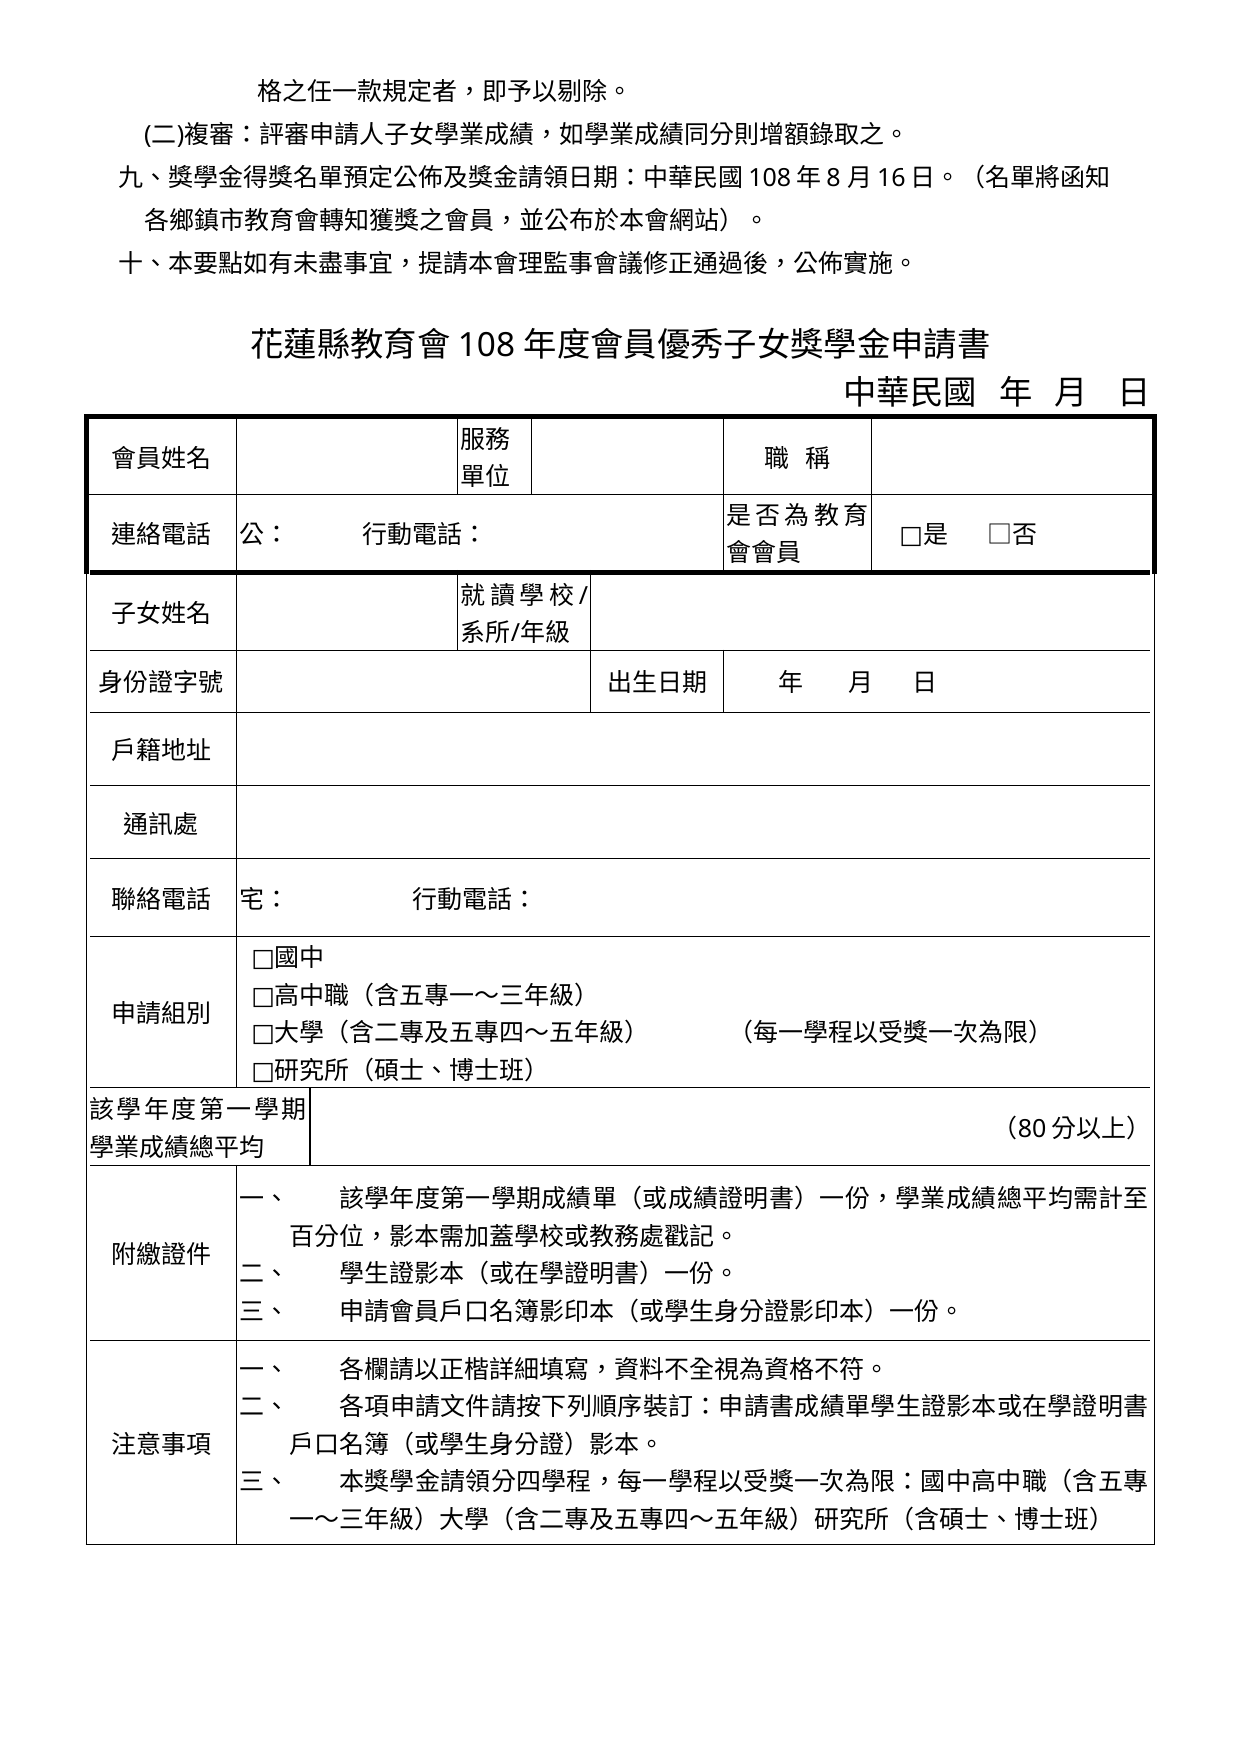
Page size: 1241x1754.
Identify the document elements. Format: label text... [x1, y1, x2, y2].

table_cell 注意事項 [87, 1340, 236, 1544]
table_cell □國中 □高中職（含五專一～三年級） □大學（含二專及五專四～五年級） （每一學程以受獎一次為限） □研究所（碩士、博士班） [237, 936, 1154, 1087]
table_cell [872, 419, 1152, 494]
table_cell [237, 712, 1154, 785]
table_cell □是 □否 [872, 495, 1152, 570]
text 各鄉鎮市教育會轉知獲獎之會員，並公布於本會網站）。 [118, 199, 1122, 237]
table_cell [532, 419, 723, 494]
table_cell 各欄請以正楷詳細填寫，資料不全視為資格不符。 各項申請文件請按下列順序裝訂：申請書成績單學生證影本或在學證明書戶口名簿（或學生身分證）影本。 本獎學金請領分四學程，每一學程以受獎一次為限：國中高中職（含五專一～三年級）大學（含二專及五專四～五年級）研究所（含碩士、博士班） [237, 1340, 1154, 1544]
table_cell （80分以上） [311, 1087, 1154, 1165]
table_cell 該學年度第一學期成績單（或成績證明書）一份，學業成績總平均需計至百分位，影本需加蓋學校或教務處戳記。 學生證影本（或在學證明書）一份。 申請會員戶口名簿影印本（或學生身分證影印本）一份。 [237, 1165, 1154, 1340]
list 格之任一款規定者，即予以剔除。 [218, 71, 1122, 108]
table_cell 該學年度第一學期學業成績總平均 [87, 1087, 309, 1165]
table_cell 公： 行動電話： [237, 495, 723, 570]
table_cell [237, 785, 1154, 858]
table_cell 年 月 日 [724, 650, 1154, 712]
table_cell 連絡電話 [89, 495, 236, 570]
text 十、本要點如有未盡事宜，提請本會理監事會議修正通過後，公佈實施。 [118, 242, 1122, 280]
table_cell 通訊處 [87, 785, 236, 858]
table_cell [591, 570, 1154, 649]
text (二)複審：評審申請人子女學業成績，如學業成績同分則增額錄取之。 [118, 114, 1122, 151]
table_cell 子女姓名 [87, 570, 236, 649]
table_cell 會員姓名 [89, 419, 236, 494]
table_cell 職 稱 [724, 419, 871, 494]
table_cell 就讀學校/系所/年級 [458, 575, 590, 649]
table_cell 戶籍地址 [87, 712, 236, 785]
text 九、獎學金得獎名單預定公佈及獎金請領日期：中華民國108年8 月16日。（名單將函知 [118, 157, 1122, 194]
table_cell [237, 419, 457, 494]
table_cell 附繳證件 [87, 1165, 236, 1340]
table_cell 聯絡電話 [87, 858, 236, 936]
table_cell [237, 651, 590, 712]
table_cell 服務 單位 [458, 419, 531, 494]
table_cell 申請組別 [87, 936, 236, 1087]
table_cell 身份證字號 [87, 650, 236, 712]
table_cell 出生日期 [591, 651, 723, 712]
table_cell [237, 575, 457, 649]
table_cell 是否為教育會會員 [724, 495, 871, 570]
table_cell 宅： 行動電話： [237, 858, 1154, 936]
table_header 花蓮縣教育會 108 年度會員優秀子女獎學金申請書 中華民國 年 月 日 [86, 318, 1154, 414]
